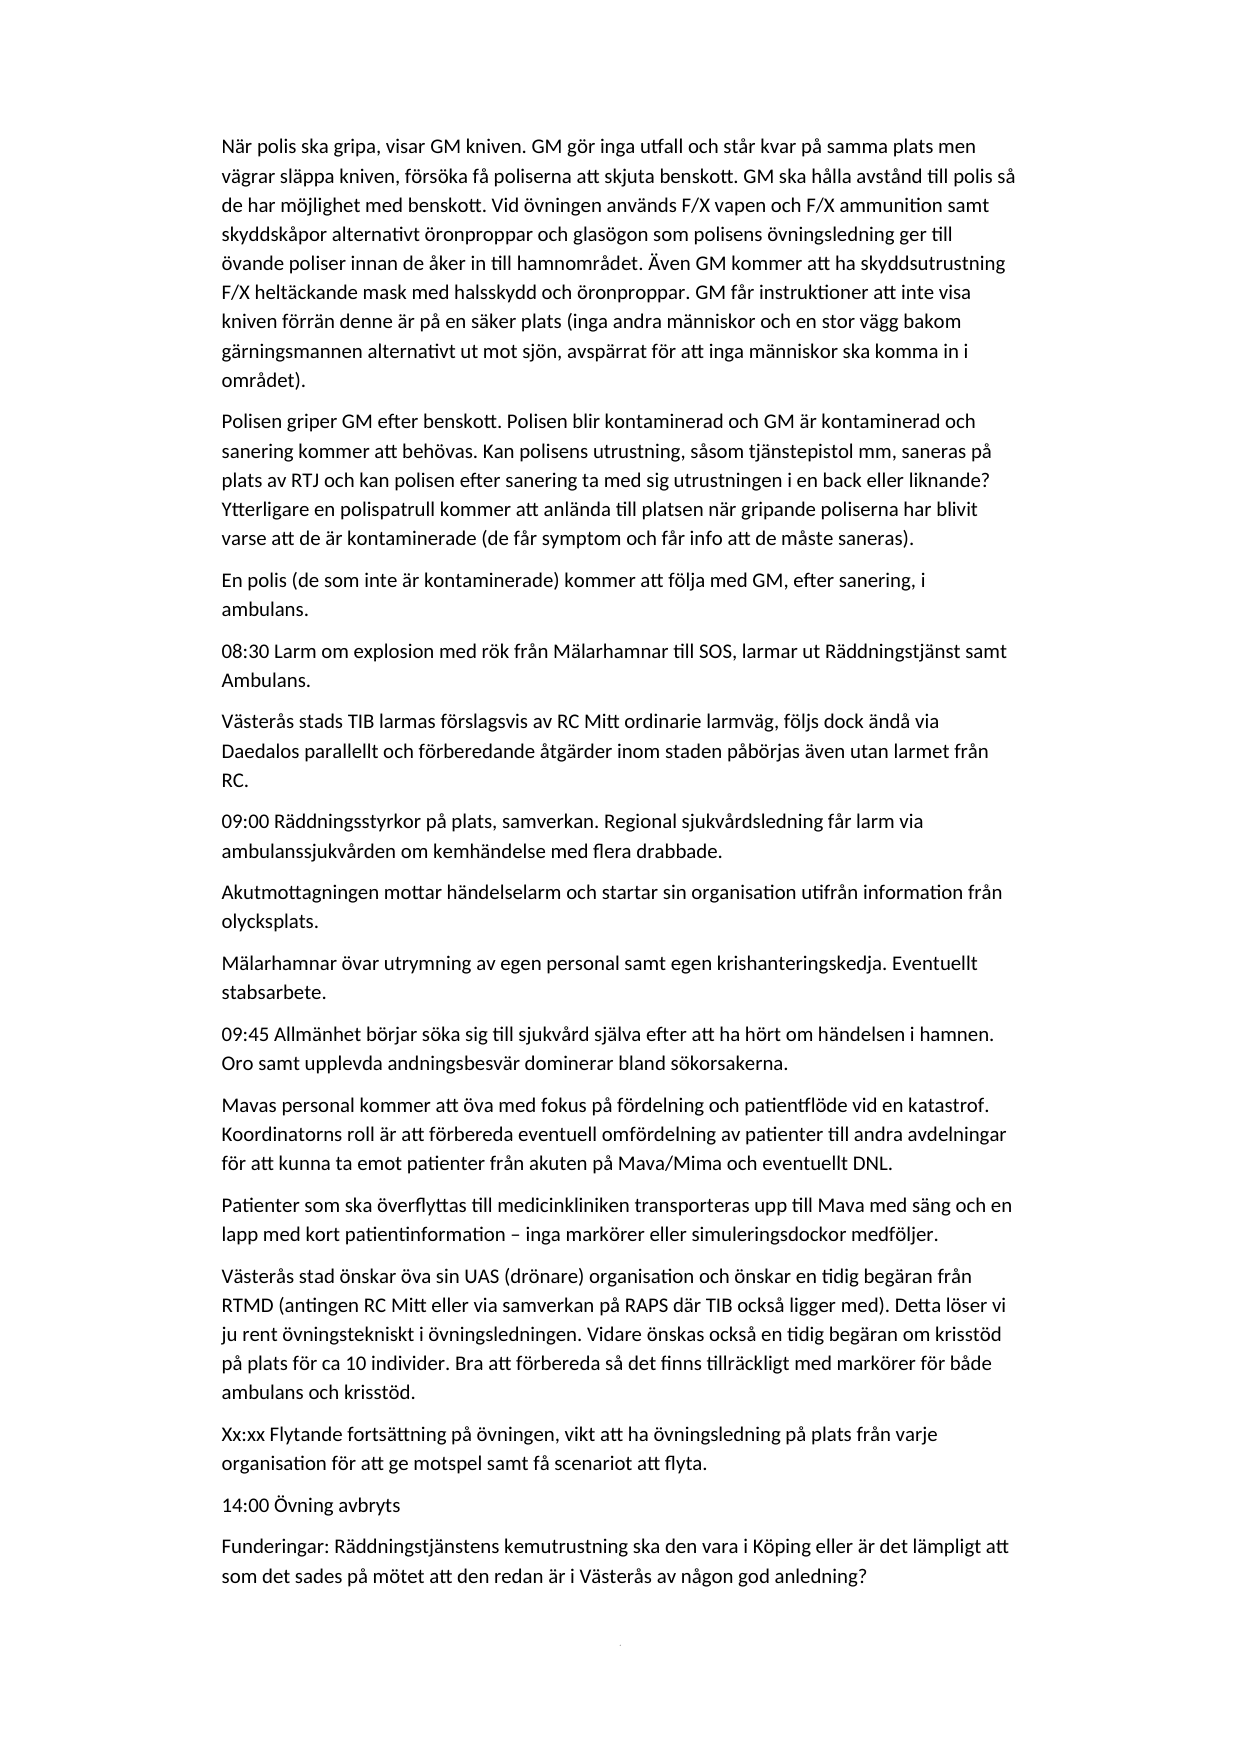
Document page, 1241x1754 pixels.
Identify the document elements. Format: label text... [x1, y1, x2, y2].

text Akutmottagningen mottar händelselarm och startar sin organisation utifrån information från olycksplats. [221, 876, 1019, 934]
text Polisen griper GM efter benskott. Polisen blir kontaminerad och GM är kontaminerad och sanering kommer att behövas. Kan polisens utrustning, såsom tjänstepistol mm, saneras på plats av RTJ och kan polisen efter sanering ta med sig utrustningen i en back eller liknande? Ytterligare en polispatrull kommer att anlända till platsen när gripande poliserna har blivit varse att de är kontaminerade (de får symptom och får info att de måste saneras). [221, 405, 1019, 551]
text En polis (de som inte är kontaminerade) kommer att följa med GM, efter sanering, i ambulans. [221, 563, 1019, 622]
text 08:30 Larm om explosion med rök från Mälarhamnar till SOS, larmar ut Räddningstjänst samt Ambulans. [221, 634, 1019, 692]
text Mälarhamnar övar utrymning av egen personal samt egen krishanteringskedja. Eventuellt stabsarbete. [221, 947, 1019, 1005]
text När polis ska gripa, visar GM kniven. GM gör inga utfall och står kvar på samma plats men vägrar släppa kniven, försöka få poliserna att skjuta benskott. GM ska hålla avstånd till polis så de har möjlighet med benskott. Vid övningen används F/X vapen och F/X ammunition samt skyddskåpor alternativt öronproppar och glasögon som polisens övningsledning ger till övande poliser innan de åker in till hamnområdet. Även GM kommer att ha skyddsutrustning F/X heltäckande mask med halsskydd och öronproppar. GM får instruktioner att inte visa kniven förrän denne är på en säker plats (inga andra människor och en stor vägg bakom gärningsmannen alternativt ut mot sjön, avspärrat för att inga människor ska komma in i området). [221, 130, 1019, 392]
text Mavas personal kommer att öva med fokus på fördelning och patientflöde vid en katastrof. Koordinatorns roll är att förbereda eventuell omfördelning av patienter till andra avdelningar för att kunna ta emot patienter från akuten på Mava/Mima och eventuellt DNL. [221, 1088, 1019, 1176]
text Patienter som ska överflyttas till medicinkliniken transporteras upp till Mava med säng och en lapp med kort patientinformation – inga markörer eller simuleringsdockor medföljer. [221, 1188, 1019, 1247]
text Xx:xx Flytande fortsättning på övningen, vikt att ha övningsledning på plats från varje organisation för att ge motspel samt få scenariot att flyta. [221, 1417, 1019, 1476]
text Västerås stad önskar öva sin UAS (drönare) organisation och önskar en tidig begäran från RTMD (antingen RC Mitt eller via samverkan på RAPS där TIB också ligger med). Detta löser vi ju rent övningstekniskt i övningsledningen. Vidare önskas också en tidig begäran om krisstöd på plats för ca 10 individer. Bra att förbereda så det finns tillräckligt med markörer för både ambulans och krisstöd. [221, 1259, 1019, 1405]
text 09:45 Allmänhet börjar söka sig till sjukvård själva efter att ha hört om händelsen i hamnen. Oro samt upplevda andningsbesvär dominerar bland sökorsakerna. [221, 1017, 1019, 1076]
text Funderingar: Räddningstjänstens kemutrustning ska den vara i Köping eller är det lämpligt att som det sades på mötet att den redan är i Västerås av någon god anledning? [221, 1530, 1019, 1588]
text 14:00 Övning avbryts [221, 1488, 1019, 1517]
text Västerås stads TIB larmas förslagsvis av RC Mitt ordinarie larmväg, följs dock ändå via Daedalos parallellt och förberedande åtgärder inom staden påbörjas även utan larmet från RC. [221, 705, 1019, 792]
text 09:00 Räddningsstyrkor på plats, samverkan. Regional sjukvårdsledning får larm via ambulanssjukvården om kemhändelse med flera drabbade. [221, 805, 1019, 863]
